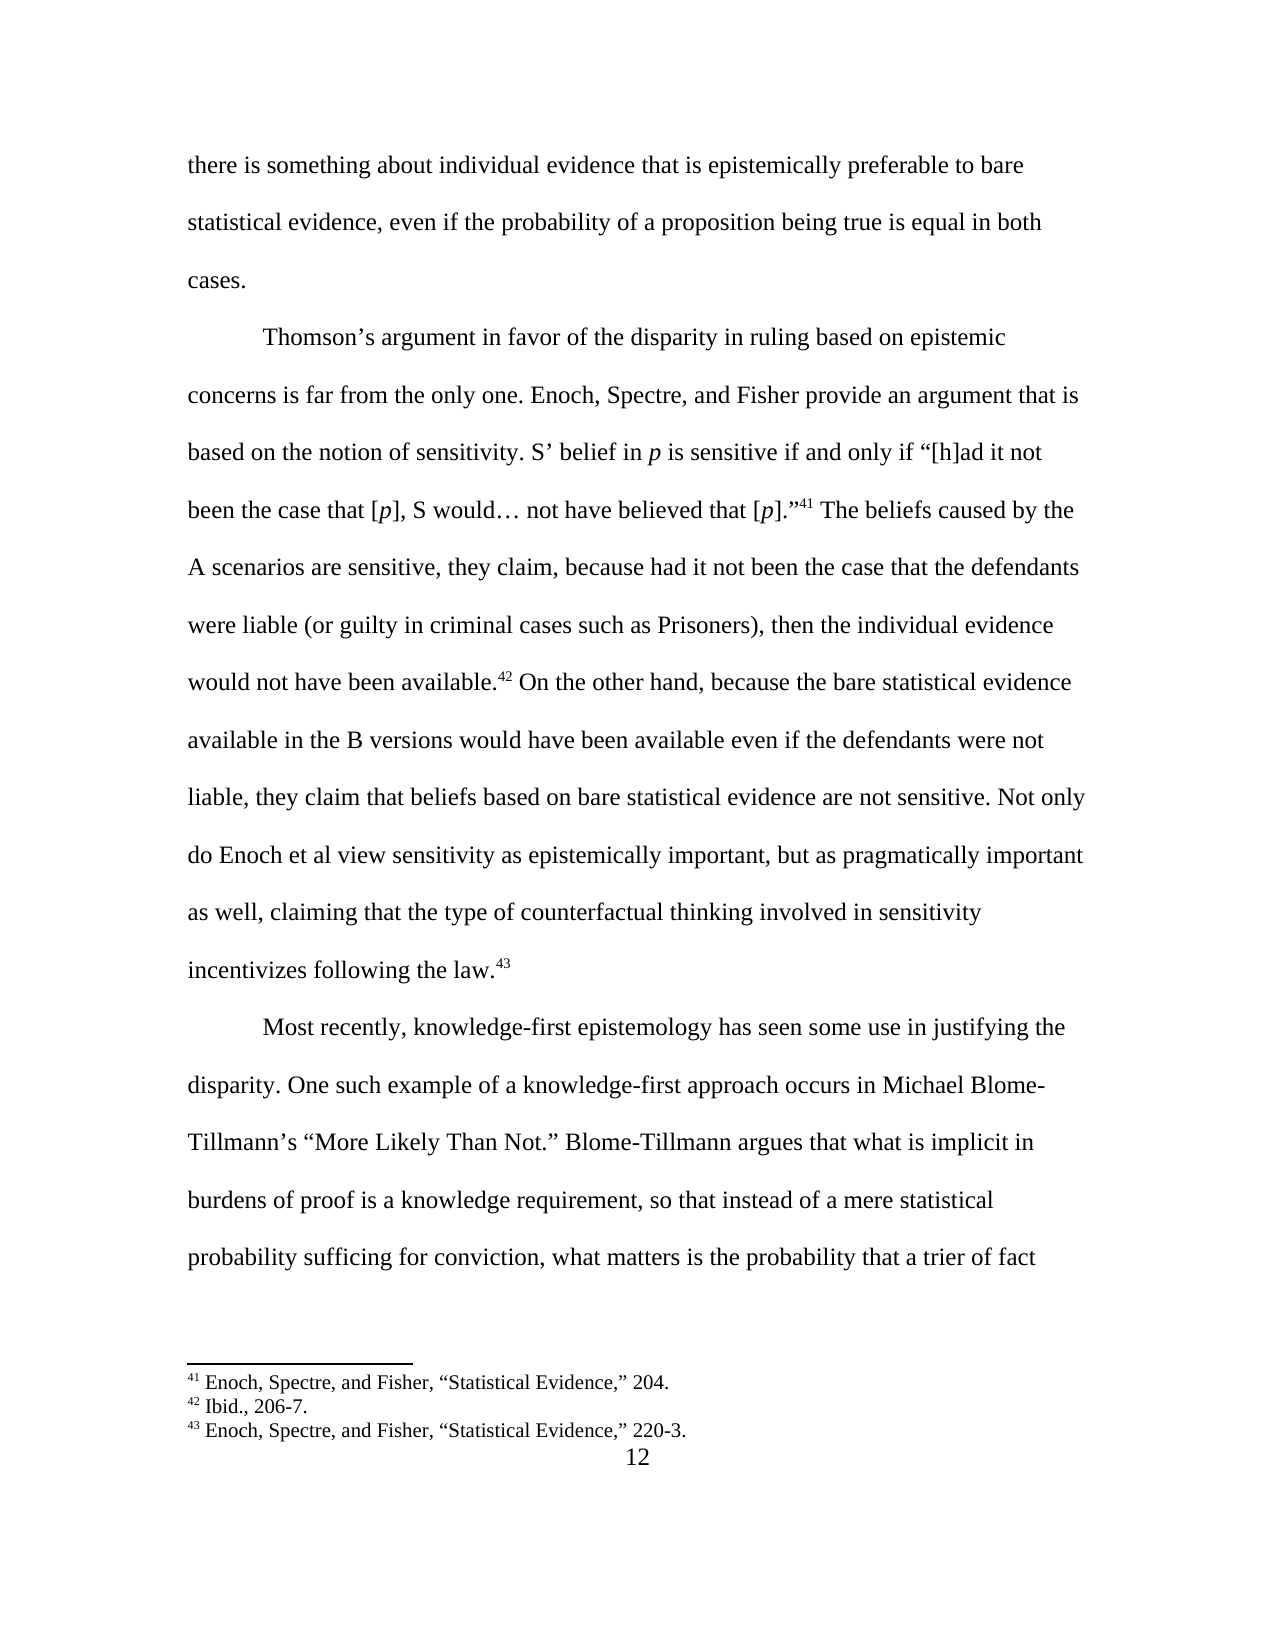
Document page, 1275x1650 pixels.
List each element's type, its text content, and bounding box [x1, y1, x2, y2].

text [187, 150, 1087, 294]
text Thomson’s argument in favor of the disparity in ruling based on epistemic concerns is far from the only one. Enoch, Spectre, and Fisher provide an argument that is based on the notion of sensitivity. S’ belief in p is sensitive if and only if “[h]ad it not been the case that [p], S would… not have believed that [p].” The beliefs caused by the A scenarios are sensitive, they claim, because had it not been the case that the defendants were liable (or guilty in criminal cases such as Prisoners), then the individual evidence would not have been available. On the other hand, because the bare statistical evidence available in the B versions would have been available even if the defendants were not liable, they claim that beliefs based on bare statistical evidence are not sensitive. Not only do Enoch et al view sensitivity as epistemically important, but as pragmatically important as well, claiming that the type of counterfactual thinking involved in sensitivity incentivizes following the law. [187, 322, 1087, 984]
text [187, 1012, 1087, 1329]
